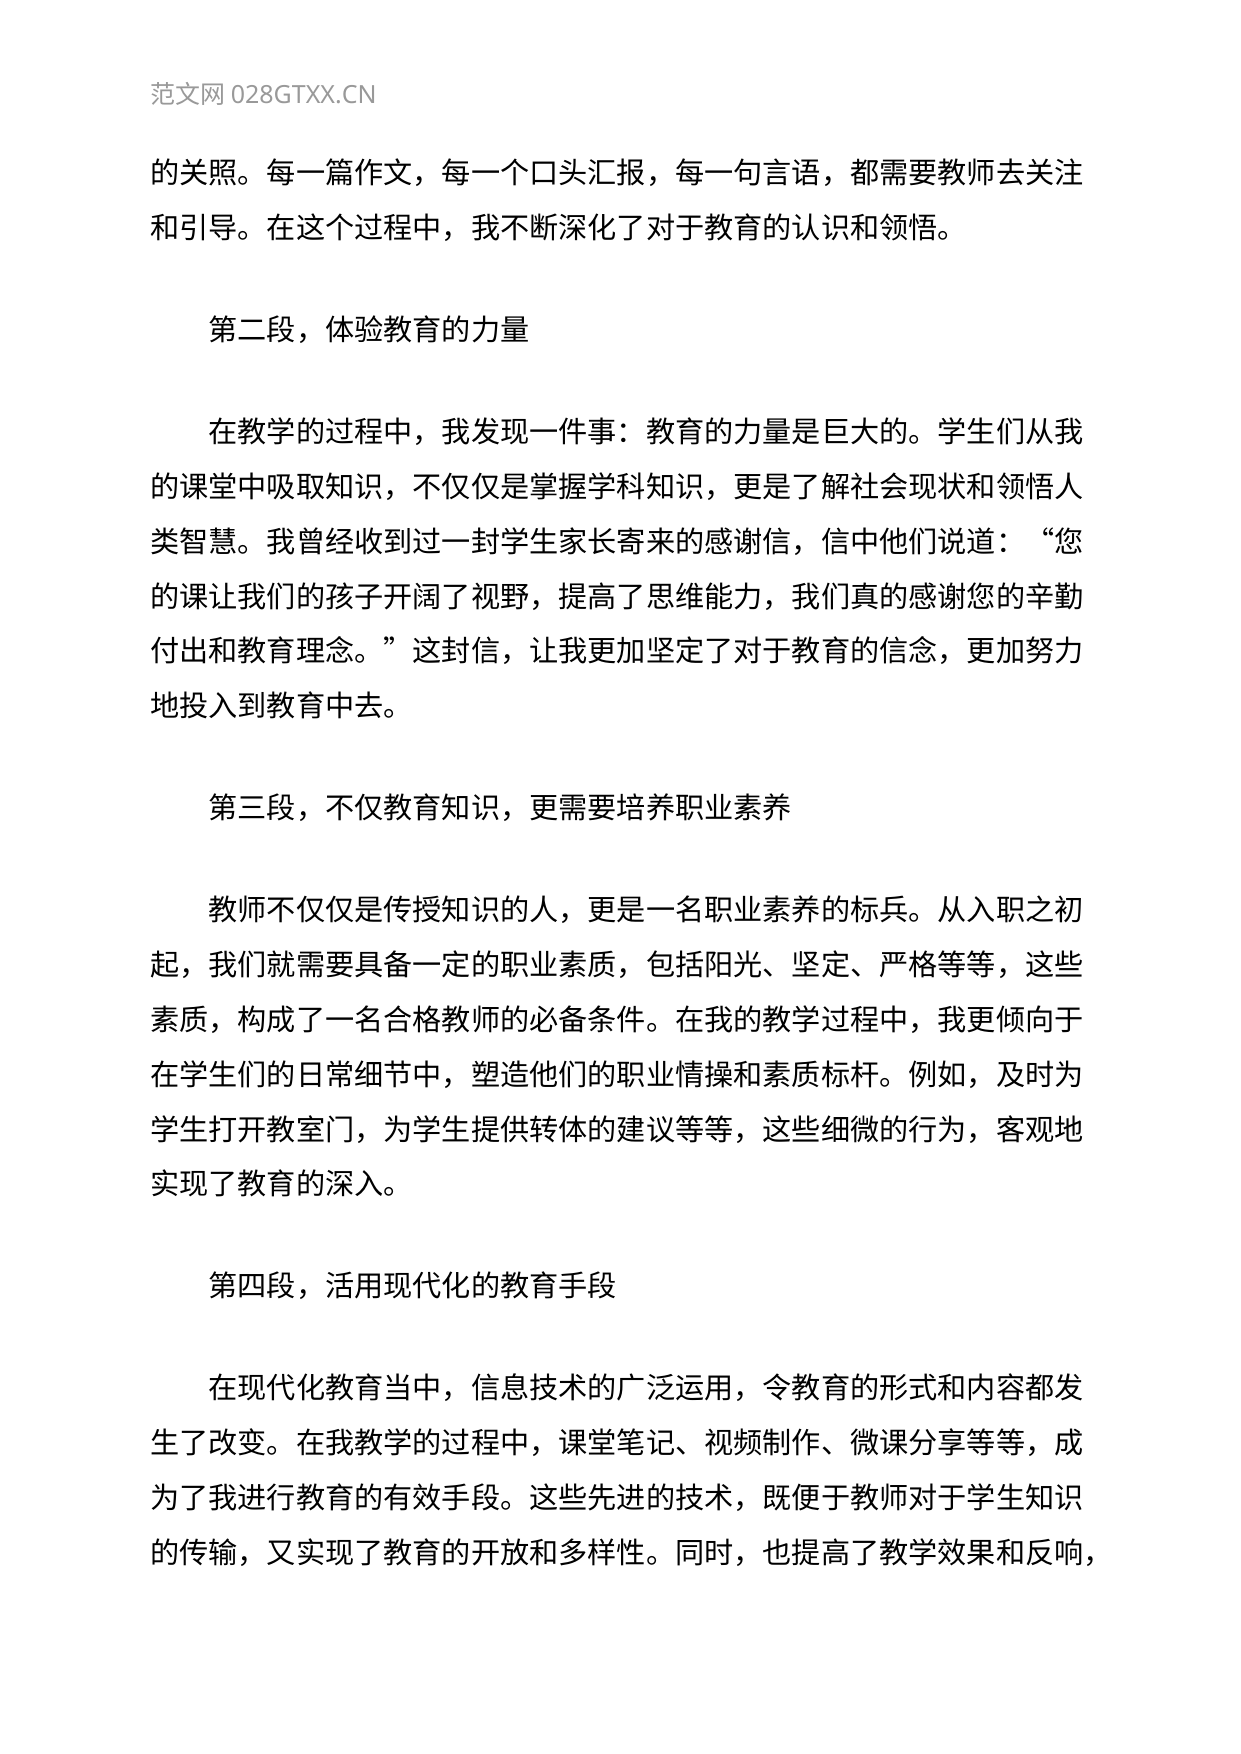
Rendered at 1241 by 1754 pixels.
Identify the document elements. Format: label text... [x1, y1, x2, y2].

text 教师不仅仅是传授知识的人，更是一名职业素养的标兵。从入职之初起，我们就需要具备一定的职业素质，包括阳光、坚定、严格等等，这些素质，构成了一名合格教师的必备条件。在我的教学过程中，我更倾向于在学生们的日常细节中，塑造他们的职业情操和素质标杆。例如，及时为学生打开教室门，为学生提供转体的建议等等，这些细微的行为，客观地实现了教育的深入。 [150, 886, 1090, 1203]
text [150, 1364, 1090, 1571]
text 第四段，活用现代化的教育手段 [150, 1263, 1090, 1305]
text 第三段，不仅教育知识，更需要培养职业素养 [150, 785, 1090, 827]
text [150, 150, 1090, 247]
text 在教学的过程中，我发现一件事：教育的力量是巨大的。学生们从我的课堂中吸取知识，不仅仅是掌握学科知识，更是了解社会现状和领悟人类智慧。我曾经收到过一封学生家长寄来的感谢信，信中他们说道：“您的课让我们的孩子开阔了视野，提高了思维能力，我们真的感谢您的辛勤付出和教育理念。”这封信，让我更加坚定了对于教育的信念，更加努力地投入到教育中去。 [150, 408, 1090, 725]
text 第二段，体验教育的力量 [150, 307, 1090, 349]
